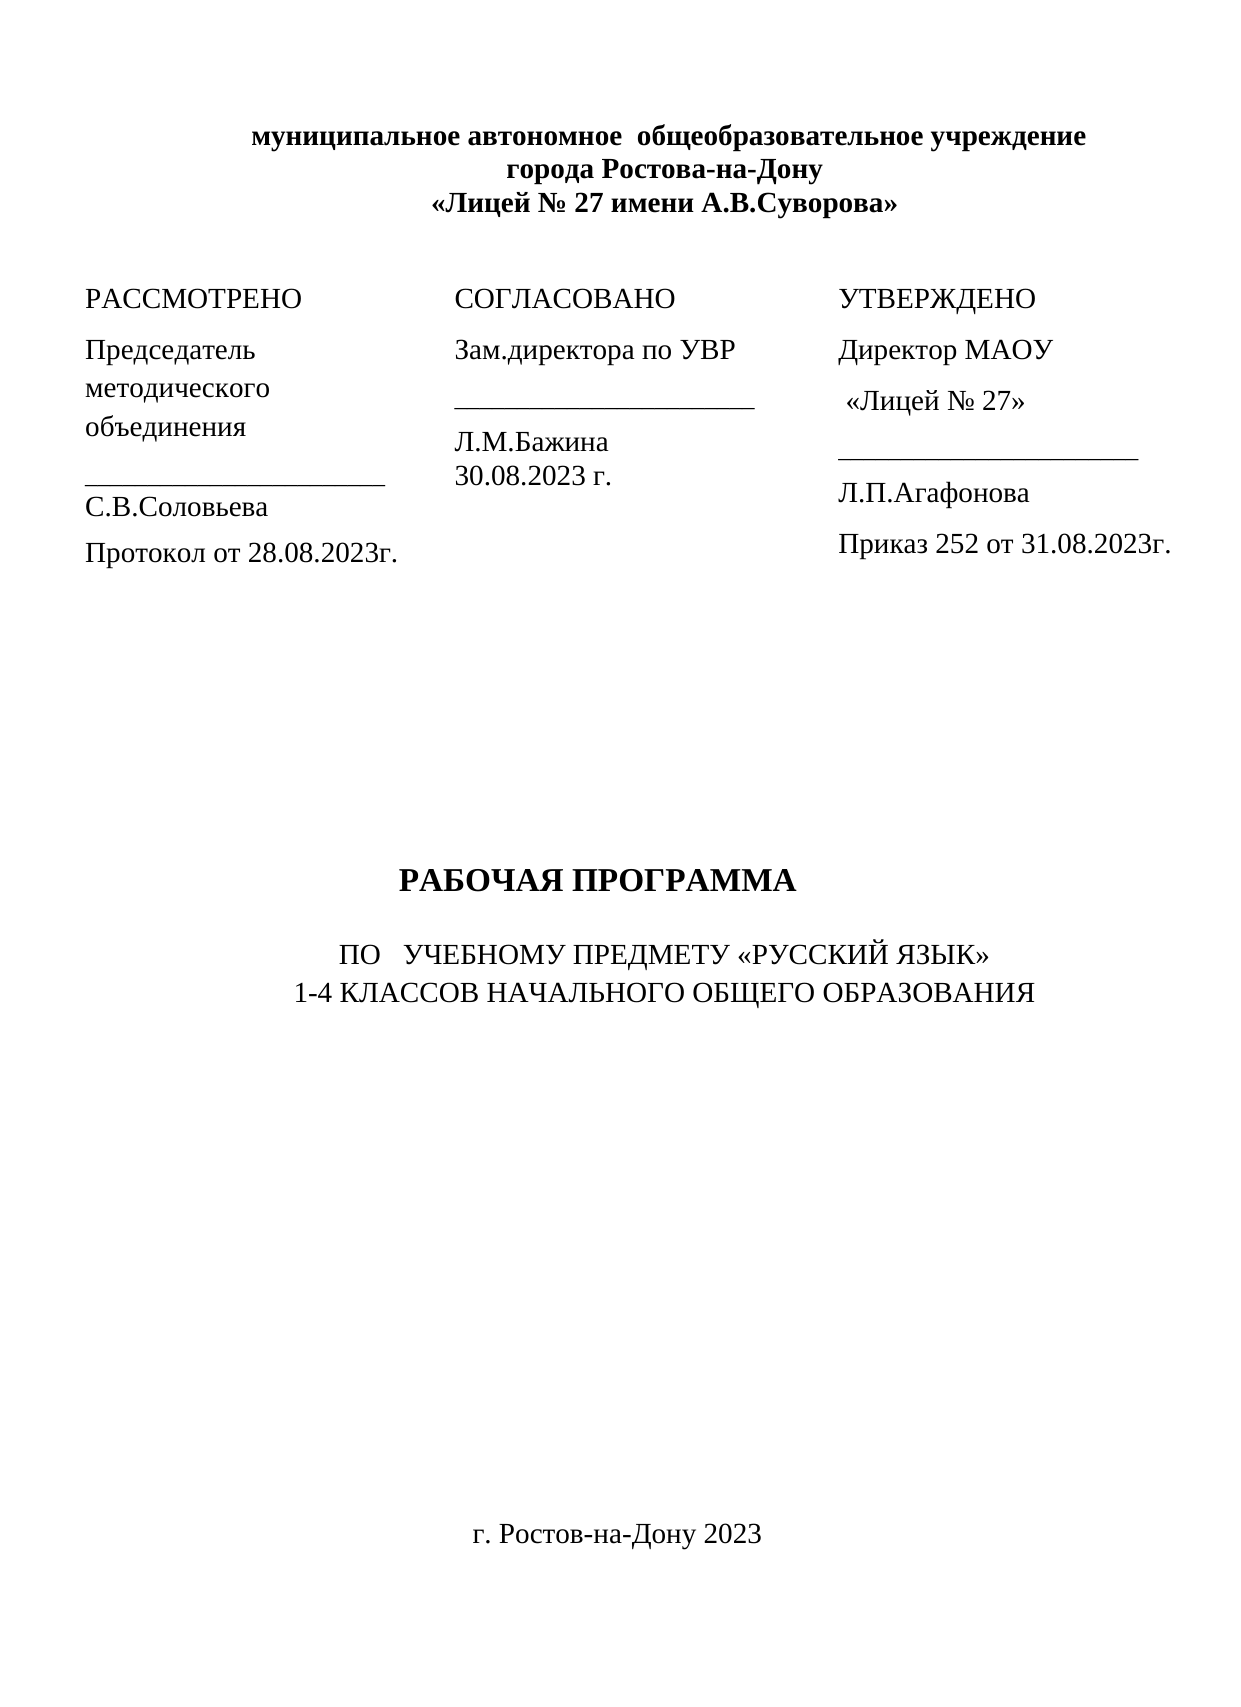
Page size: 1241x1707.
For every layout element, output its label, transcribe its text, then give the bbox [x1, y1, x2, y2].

table_header СОГЛАСОВАНО Зам.директора по УВР ________________________ Л.М.Бажина 30.08.2023 г. [443, 281, 827, 601]
text муниципальное автономное общеобразовательное учреждение [251, 118, 1152, 152]
table_header РАССМОТРЕНО Председатель методического объединения ________________________ С.В.Соловьева Протокол от 28.08.2023г. [74, 281, 443, 601]
text 1-4 КЛАССОВ НАЧАЛЬНОГО ОБЩЕГО ОБРАЗОВАНИЯ [177, 975, 1152, 1009]
text г. Ростов-на-Дону 2023 [398, 1517, 1152, 1550]
text РАБОЧАЯ ПРОГРАММА [325, 860, 1152, 898]
text «Лицей № 27 имени А.В.Суворова» [177, 185, 1152, 219]
text ПО УЧЕБНОМУ ПРЕДМЕТУ «РУССКИЙ ЯЗЫК» [177, 937, 1152, 970]
table_header УТВЕРЖДЕНО Директор МАОУ «Лицей № 27» ________________________ Л.П.Агафонова Приказ 252 от 31.08.2023г. [827, 281, 1211, 601]
text города Ростова-на-Дону [177, 152, 1152, 185]
